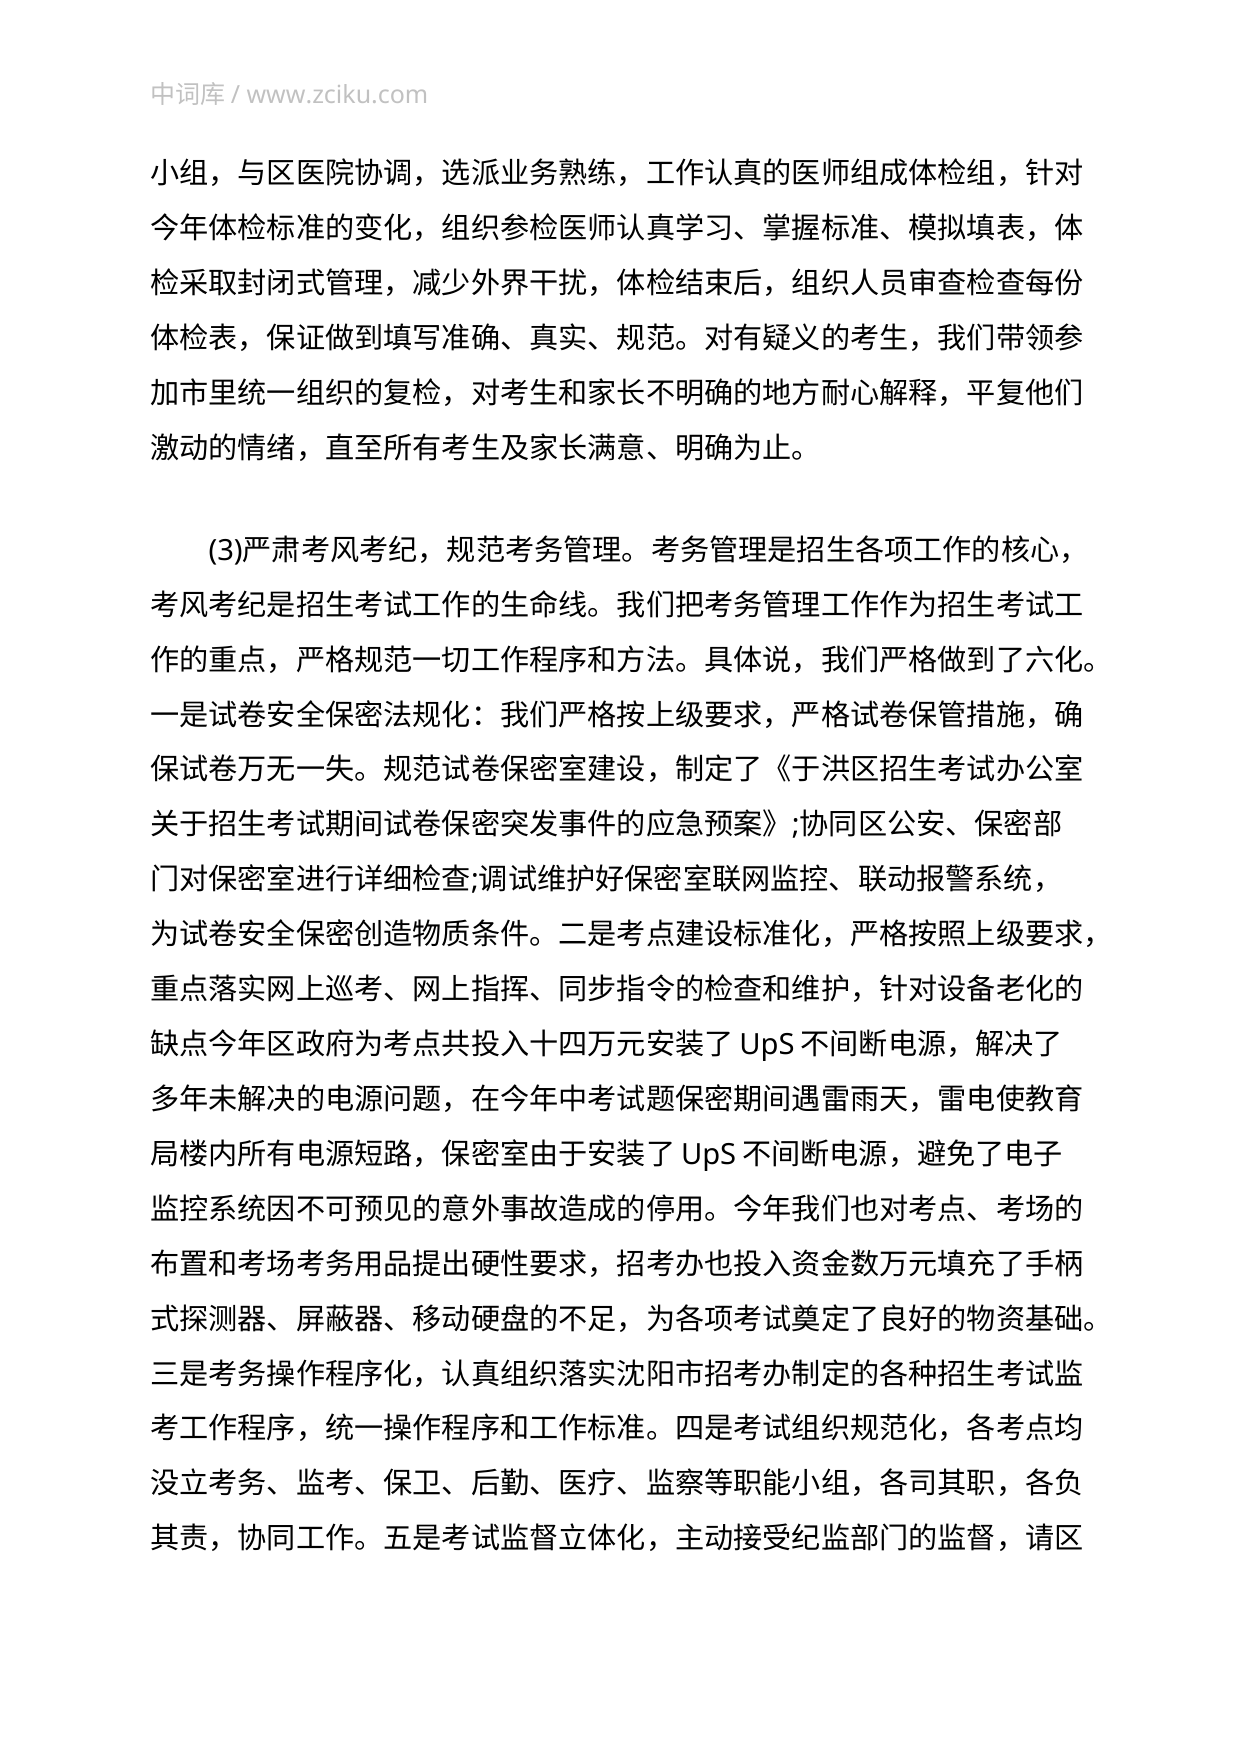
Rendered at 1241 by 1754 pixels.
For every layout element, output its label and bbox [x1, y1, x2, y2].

text [150, 526, 1090, 1557]
text [150, 150, 1090, 467]
